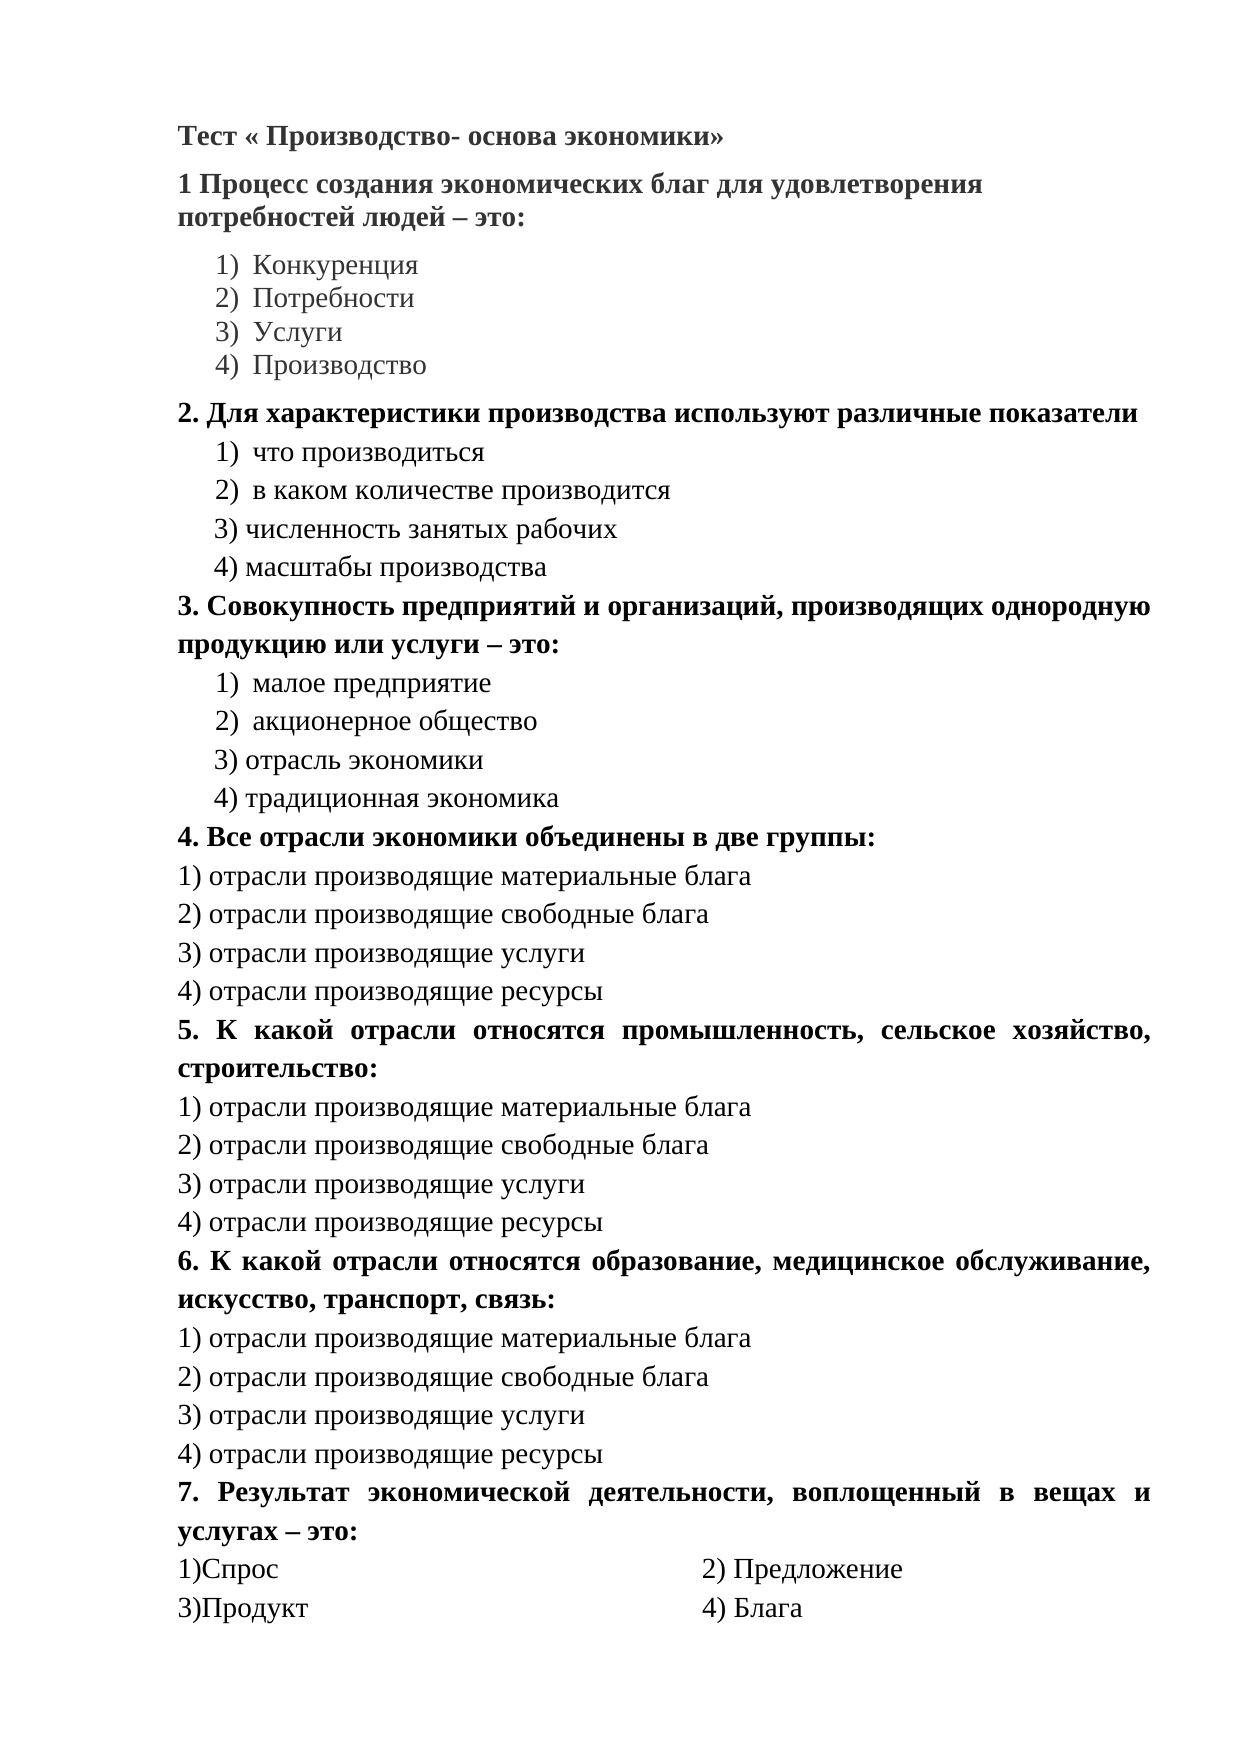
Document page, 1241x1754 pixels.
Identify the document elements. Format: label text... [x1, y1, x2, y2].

list Услуги [215, 314, 1152, 347]
text 1) отрасли производящие материальные блага [177, 1320, 1152, 1354]
text 4) масштабы производства [177, 549, 1152, 583]
text 7. Результат экономической деятельности, воплощенный в вещах и услугах – это: [177, 1474, 1152, 1546]
text 4) отрасли производящие ресурсы [177, 1436, 1152, 1469]
list Производство [215, 347, 1152, 381]
text 2) отрасли производящие свободные блага [177, 896, 1152, 930]
text 3) численность занятых рабочих [177, 511, 1152, 544]
list Потребности [215, 280, 1152, 314]
list Конкуренция [215, 247, 1152, 280]
list в каком количестве производится [215, 472, 1152, 506]
text 4) отрасли производящие ресурсы [177, 1204, 1152, 1238]
text 1) отрасли производящие материальные блага [177, 1089, 1152, 1122]
text 1) отрасли производящие материальные блага [177, 858, 1152, 891]
text 3) отрасли производящие услуги [177, 1166, 1152, 1199]
text 1)Спрос 2) Предложение [177, 1551, 1152, 1585]
text 2) отрасли производящие свободные блага [177, 1359, 1152, 1392]
text Тест « Производство- основа экономики» [177, 118, 1152, 152]
text 4) традиционная экономика [177, 781, 1152, 814]
text 5. К какой отрасли относятся промышленность, сельское хозяйство, строительство: [177, 1012, 1152, 1084]
text 3. Совокупность предприятий и организаций, производящих однородную продукцию или услуги – это: [177, 588, 1152, 660]
text 4) отрасли производящие ресурсы [177, 973, 1152, 1007]
text 1 Процесс создания экономических благ для удовлетворения потребностей людей – это: [177, 166, 1152, 233]
list акционерное общество [215, 703, 1152, 737]
list что производиться [215, 434, 1152, 467]
text 2) отрасли производящие свободные блага [177, 1127, 1152, 1161]
text 3)Продукт 4) Блага [177, 1590, 1152, 1623]
text 3) отрасли производящие услуги [177, 1397, 1152, 1431]
text 4. Все отрасли экономики объединены в две группы: [177, 819, 1152, 853]
text 2. Для характеристики производства используют различные показатели [177, 395, 1152, 429]
text 3) отрасли производящие услуги [177, 935, 1152, 968]
list малое предприятие [215, 665, 1152, 698]
text 6. К какой отрасли относятся образование, медицинское обслуживание, искусство, транспорт, связь: [177, 1243, 1152, 1315]
text 3) отрасль экономики [177, 742, 1152, 776]
